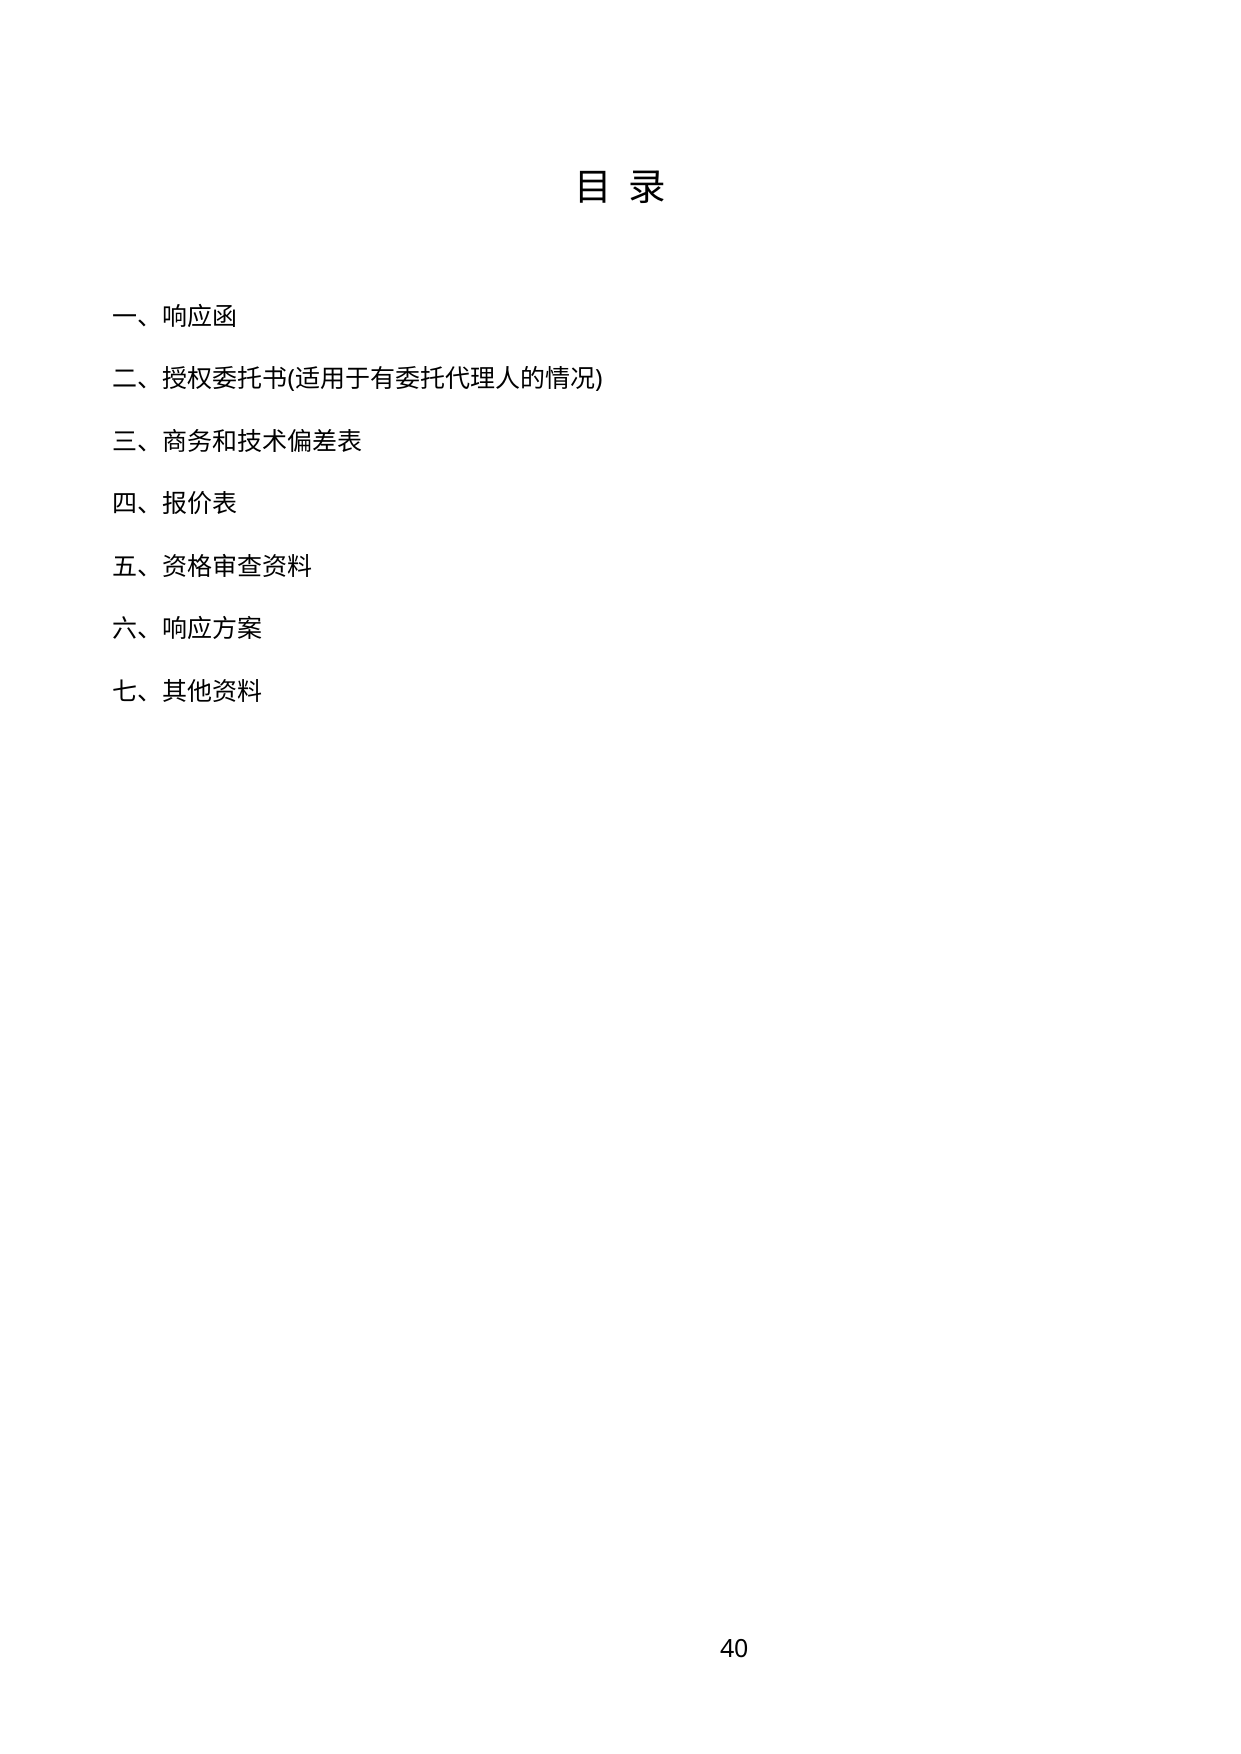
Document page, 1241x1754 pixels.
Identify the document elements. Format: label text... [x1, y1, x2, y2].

text 一、响应函 [112, 275, 1128, 337]
text 五、资格审查资料 [112, 525, 1128, 587]
text 目 录 [112, 150, 1128, 212]
text 三、商务和技术偏差表 [112, 400, 1128, 462]
text 四、报价表 [112, 462, 1128, 525]
text 七、其他资料 [112, 650, 1128, 712]
text 二、授权委托书(适用于有委托代理人的情况) [112, 337, 1128, 400]
text 六、响应方案 [112, 587, 1128, 650]
